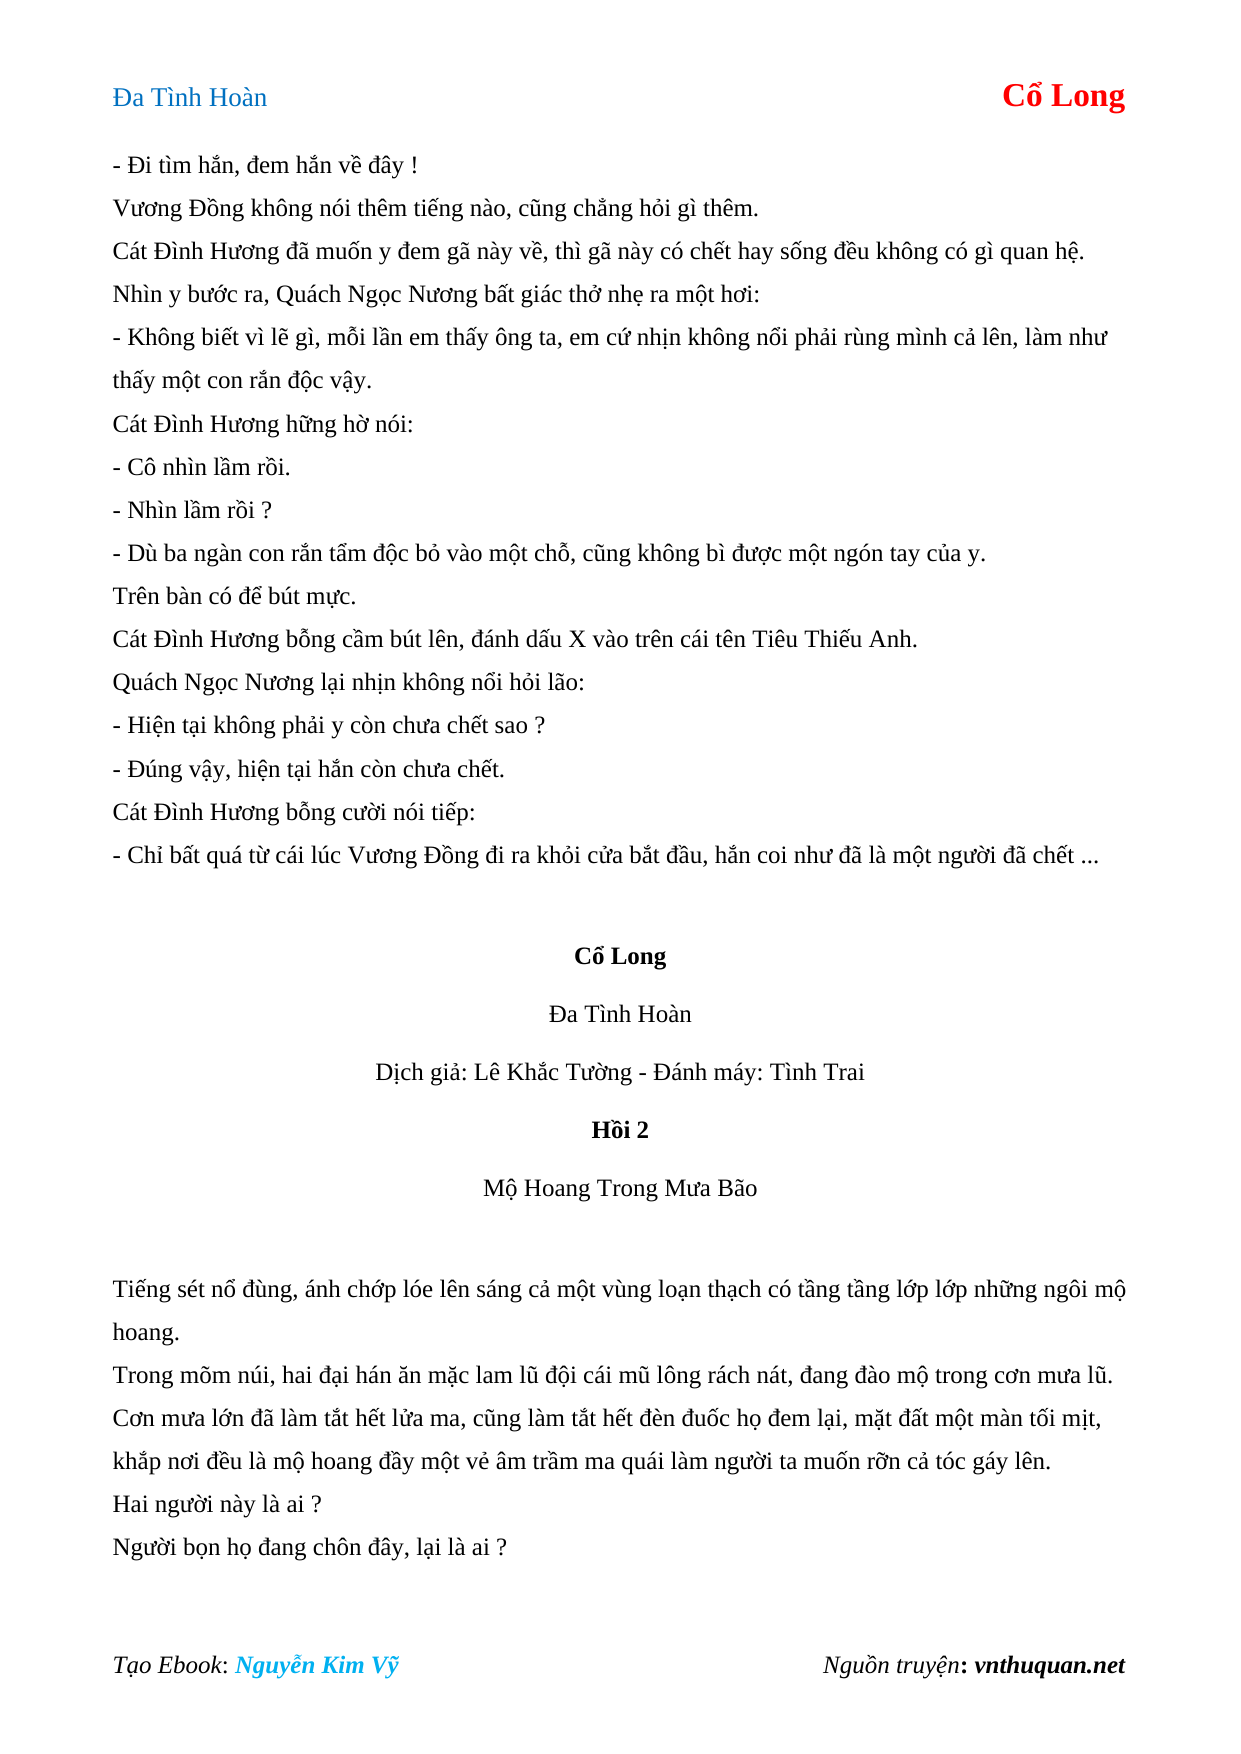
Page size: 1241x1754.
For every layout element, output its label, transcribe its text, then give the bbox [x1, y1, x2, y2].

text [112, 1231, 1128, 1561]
text Mộ Hoang Trong Mưa Bão [112, 1173, 1128, 1201]
text Cổ Long [112, 941, 1128, 970]
text Dịch giả: Lê Khắc Tường - Đánh máy: Tình Trai [112, 1057, 1128, 1086]
text Hồi 2 [112, 1115, 1128, 1143]
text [112, 150, 1128, 869]
text Đa Tình Hoàn [112, 999, 1128, 1028]
